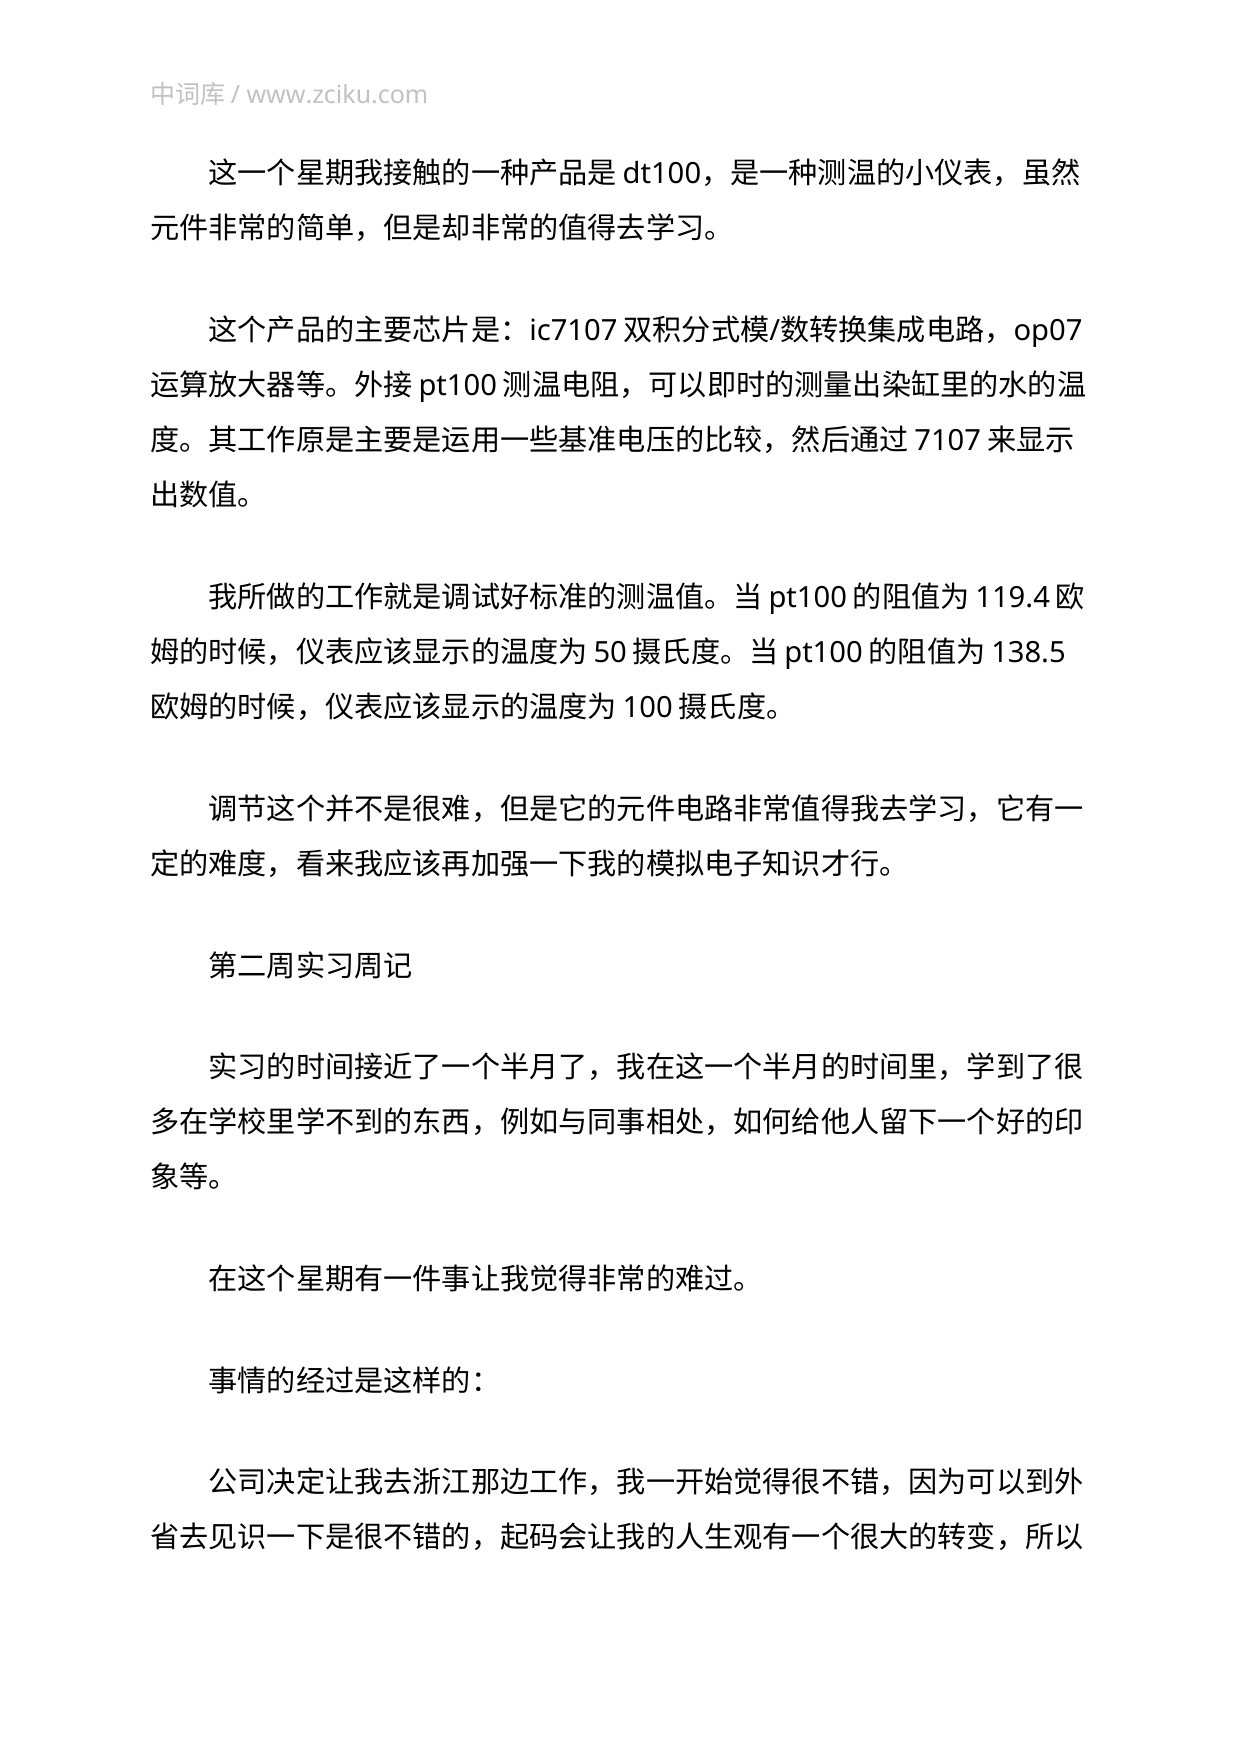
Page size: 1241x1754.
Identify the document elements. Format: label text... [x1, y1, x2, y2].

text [150, 1459, 1090, 1556]
text 事情的经过是这样的： [150, 1357, 1090, 1399]
text 这一个星期我接触的一种产品是dt100，是一种测温的小仪表，虽然元件非常的简单，但是却非常的值得去学习。 [150, 150, 1090, 247]
text 在这个星期有一件事让我觉得非常的难过。 [150, 1256, 1090, 1298]
text 实习的时间接近了一个半月了，我在这一个半月的时间里，学到了很多在学校里学不到的东西，例如与同事相处，如何给他人留下一个好的印象等。 [150, 1044, 1090, 1196]
text 我所做的工作就是调试好标准的测温值。当pt100的阻值为119.4欧姆的时候，仪表应该显示的温度为50摄氏度。当pt100的阻值为138.5欧姆的时候，仪表应该显示的温度为100摄氏度。 [150, 573, 1090, 726]
text 第二周实习周记 [150, 942, 1090, 984]
text 这个产品的主要芯片是：ic7107双积分式模/数转换集成电路，op07运算放大器等。外接pt100测温电阻，可以即时的测量出染缸里的水的温度。其工作原是主要是运用一些基准电压的比较，然后通过7107来显示出数值。 [150, 307, 1090, 514]
text 调节这个并不是很难，但是它的元件电路非常值得我去学习，它有一定的难度，看来我应该再加强一下我的模拟电子知识才行。 [150, 786, 1090, 883]
